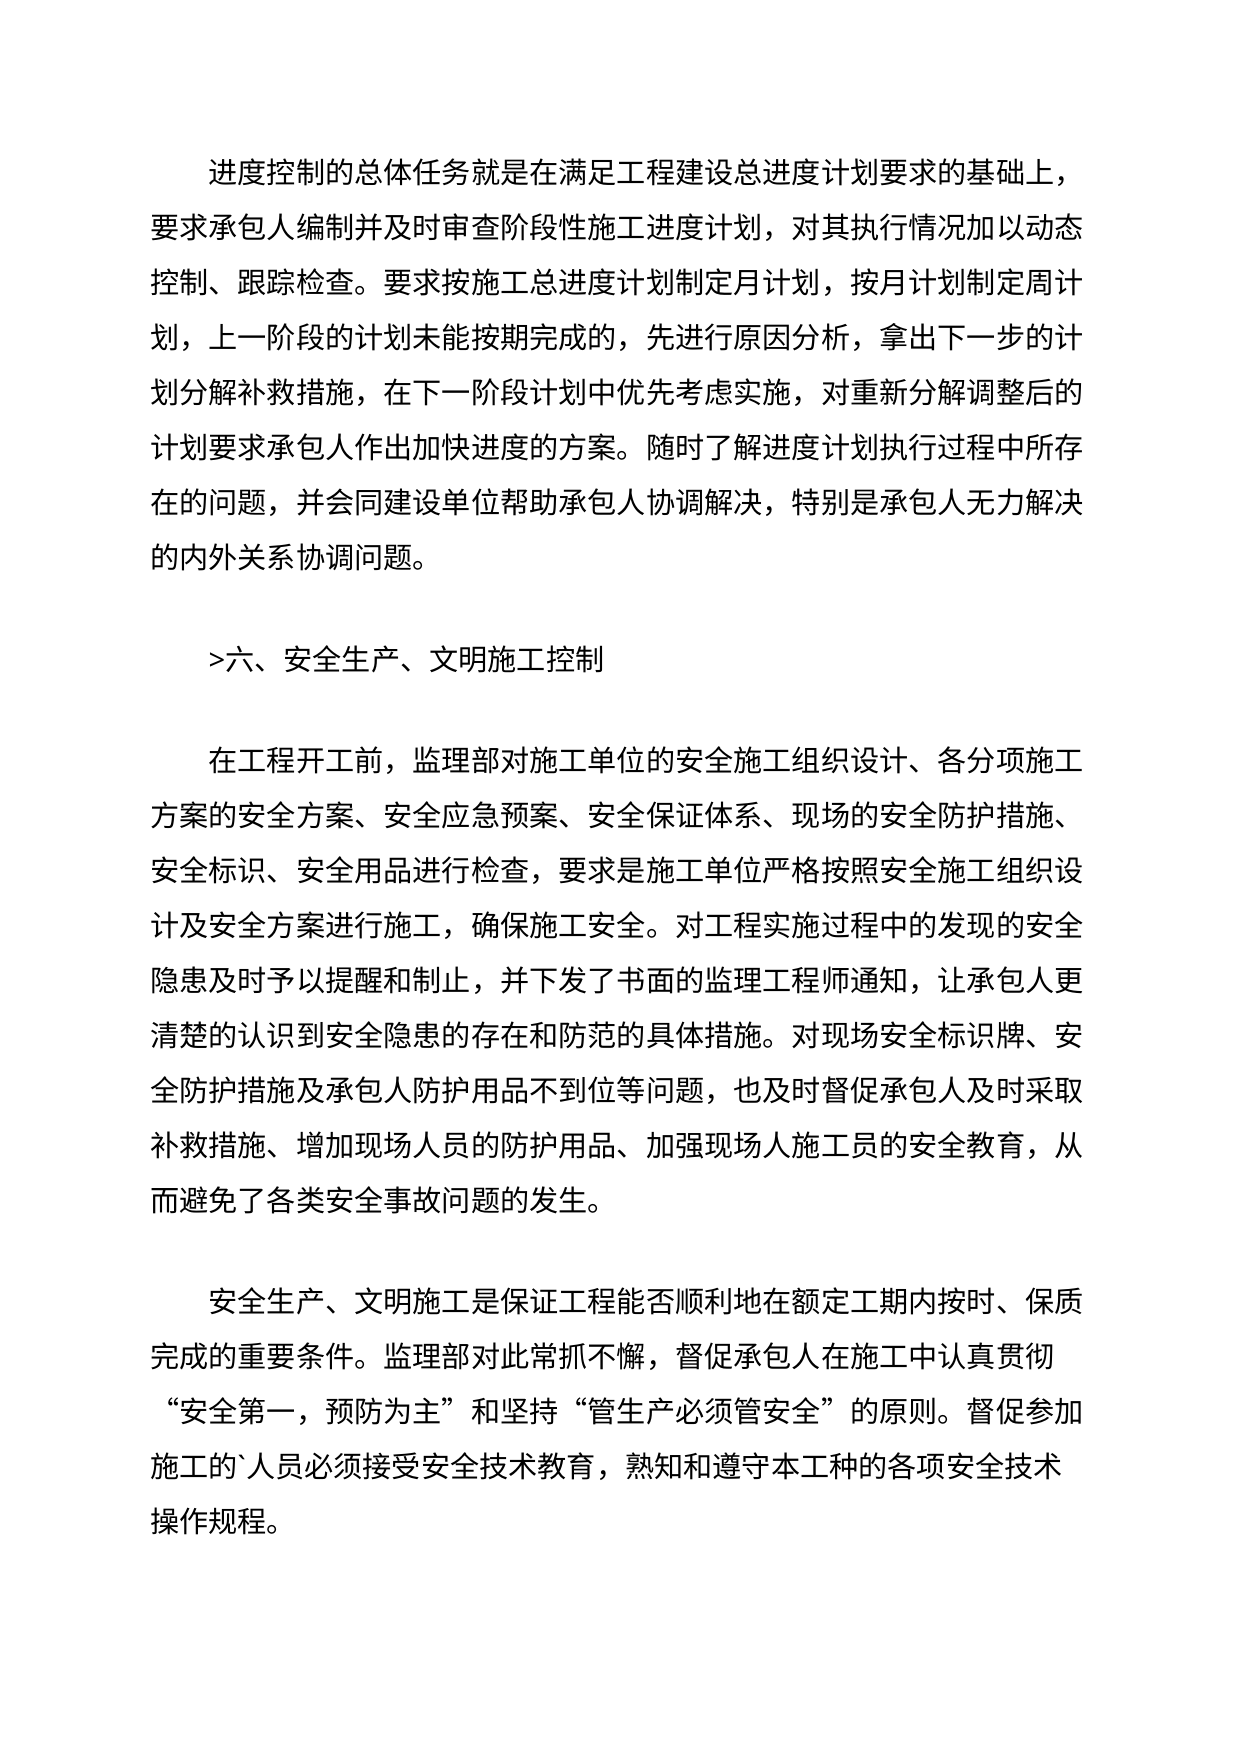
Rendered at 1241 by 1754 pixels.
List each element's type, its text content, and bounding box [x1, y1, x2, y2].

text 在工程开工前，监理部对施工单位的安全施工组织设计、各分项施工方案的安全方案、安全应急预案、安全保证体系、现场的安全防护措施、安全标识、安全用品进行检查，要求是施工单位严格按照安全施工组织设计及安全方案进行施工，确保施工安全。对工程实施过程中的发现的安全隐患及时予以提醒和制止，并下发了书面的监理工程师通知，让承包人更清楚的认识到安全隐患的存在和防范的具体措施。对现场安全标识牌、安全防护措施及承包人防护用品不到位等问题，也及时督促承包人及时采取补救措施、增加现场人员的防护用品、加强现场人施工员的安全教育，从而避免了各类安全事故问题的发生。 [150, 738, 1090, 1219]
text 安全生产、文明施工是保证工程能否顺利地在额定工期内按时、保质完成的重要条件。监理部对此常抓不懈，督促承包人在施工中认真贯彻“安全第一，预防为主”和坚持“管生产必须管安全”的原则。督促参加施工的`人员必须接受安全技术教育，熟知和遵守本工种的各项安全技术操作规程。 [150, 1279, 1090, 1541]
text 进度控制的总体任务就是在满足工程建设总进度计划要求的基础上，要求承包人编制并及时审查阶段性施工进度计划，对其执行情况加以动态控制、跟踪检查。要求按施工总进度计划制定月计划，按月计划制定周计划，上一阶段的计划未能按期完成的，先进行原因分析，拿出下一步的计划分解补救措施，在下一阶段计划中优先考虑实施，对重新分解调整后的计划要求承包人作出加快进度的方案。随时了解进度计划执行过程中所存在的问题，并会同建设单位帮助承包人协调解决，特别是承包人无力解决的内外关系协调问题。 [150, 150, 1090, 577]
text >六、安全生产、文明施工控制 [150, 636, 1090, 678]
